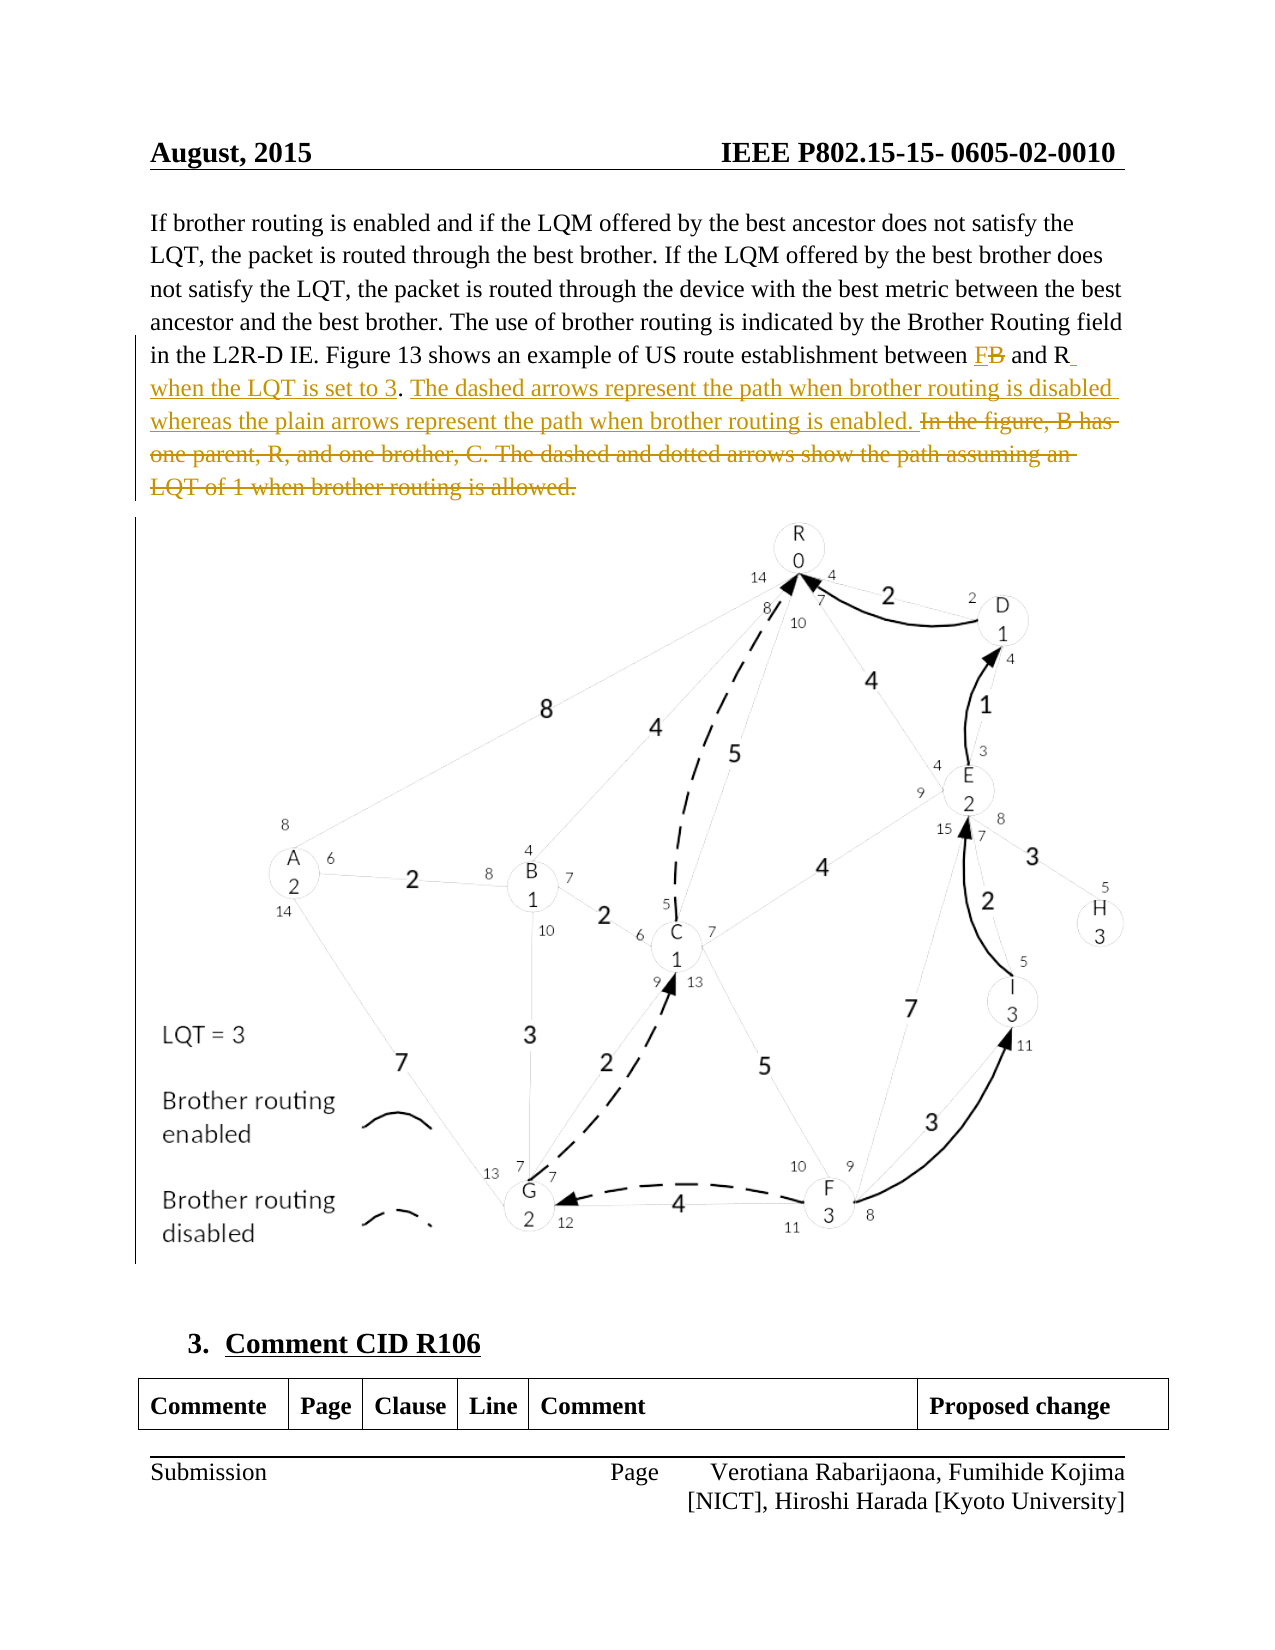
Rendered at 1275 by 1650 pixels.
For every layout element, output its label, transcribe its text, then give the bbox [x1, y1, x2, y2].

text If brother routing is enabled and if the LQM offered by the best ancestor does not satisfy the LQT, the packet is routed through the best brother. If the LQM offered by the best brother does not satisfy the LQT, the packet is routed through the device with the best metric between the best ancestor and the best brother. The use of brother routing is indicated by the Brother Routing field in the L2R-D IE. Figure 13 shows an example of US route establishment between and R. [150, 208, 1125, 501]
table_header Comment [529, 1379, 917, 1429]
table_header Proposed change [918, 1379, 1168, 1429]
table_header Clause [363, 1379, 457, 1429]
table_header Page [289, 1379, 362, 1429]
table_header Line [458, 1379, 528, 1429]
list Comment CID R106 [187, 1327, 1125, 1360]
table_header Commenter [139, 1379, 288, 1429]
